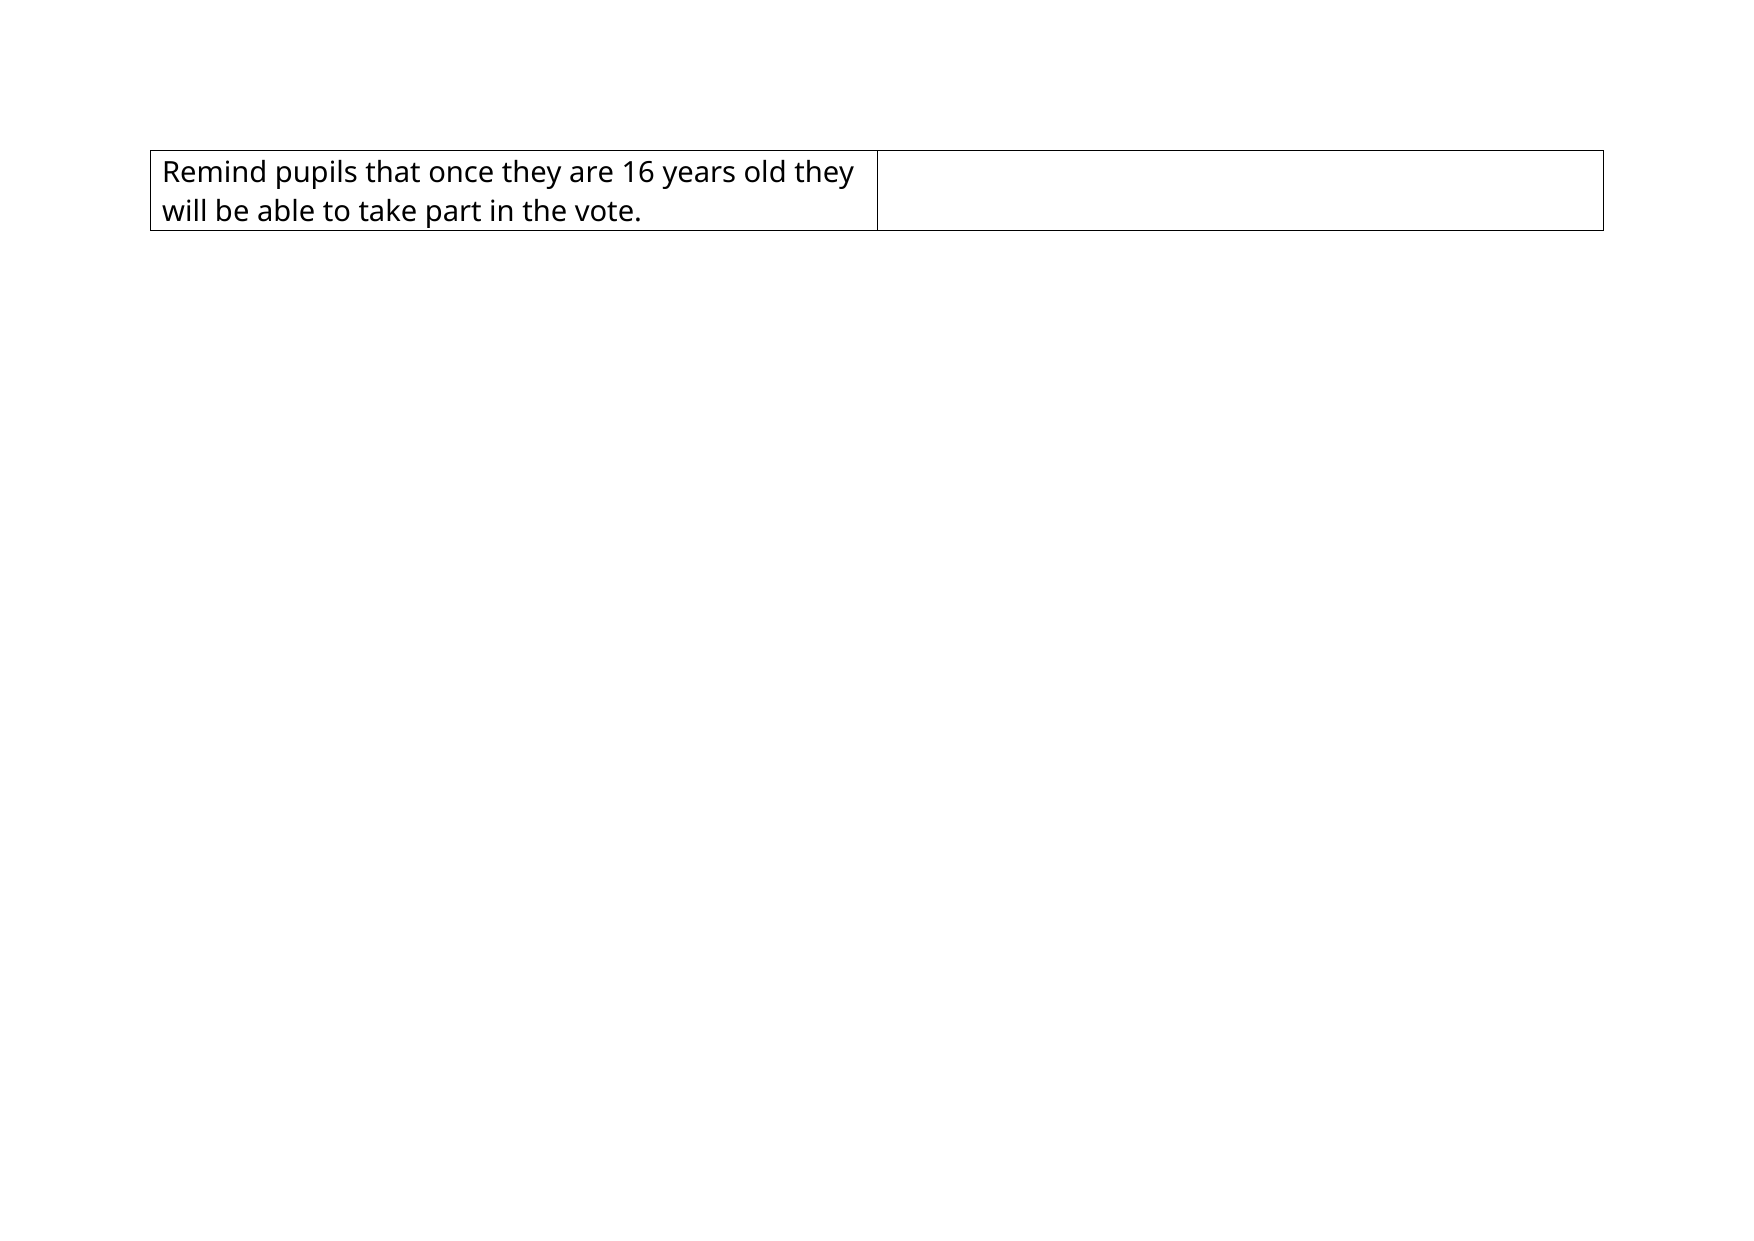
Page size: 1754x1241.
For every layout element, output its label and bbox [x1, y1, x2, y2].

table_cell [878, 151, 1603, 230]
table_cell [151, 151, 877, 230]
